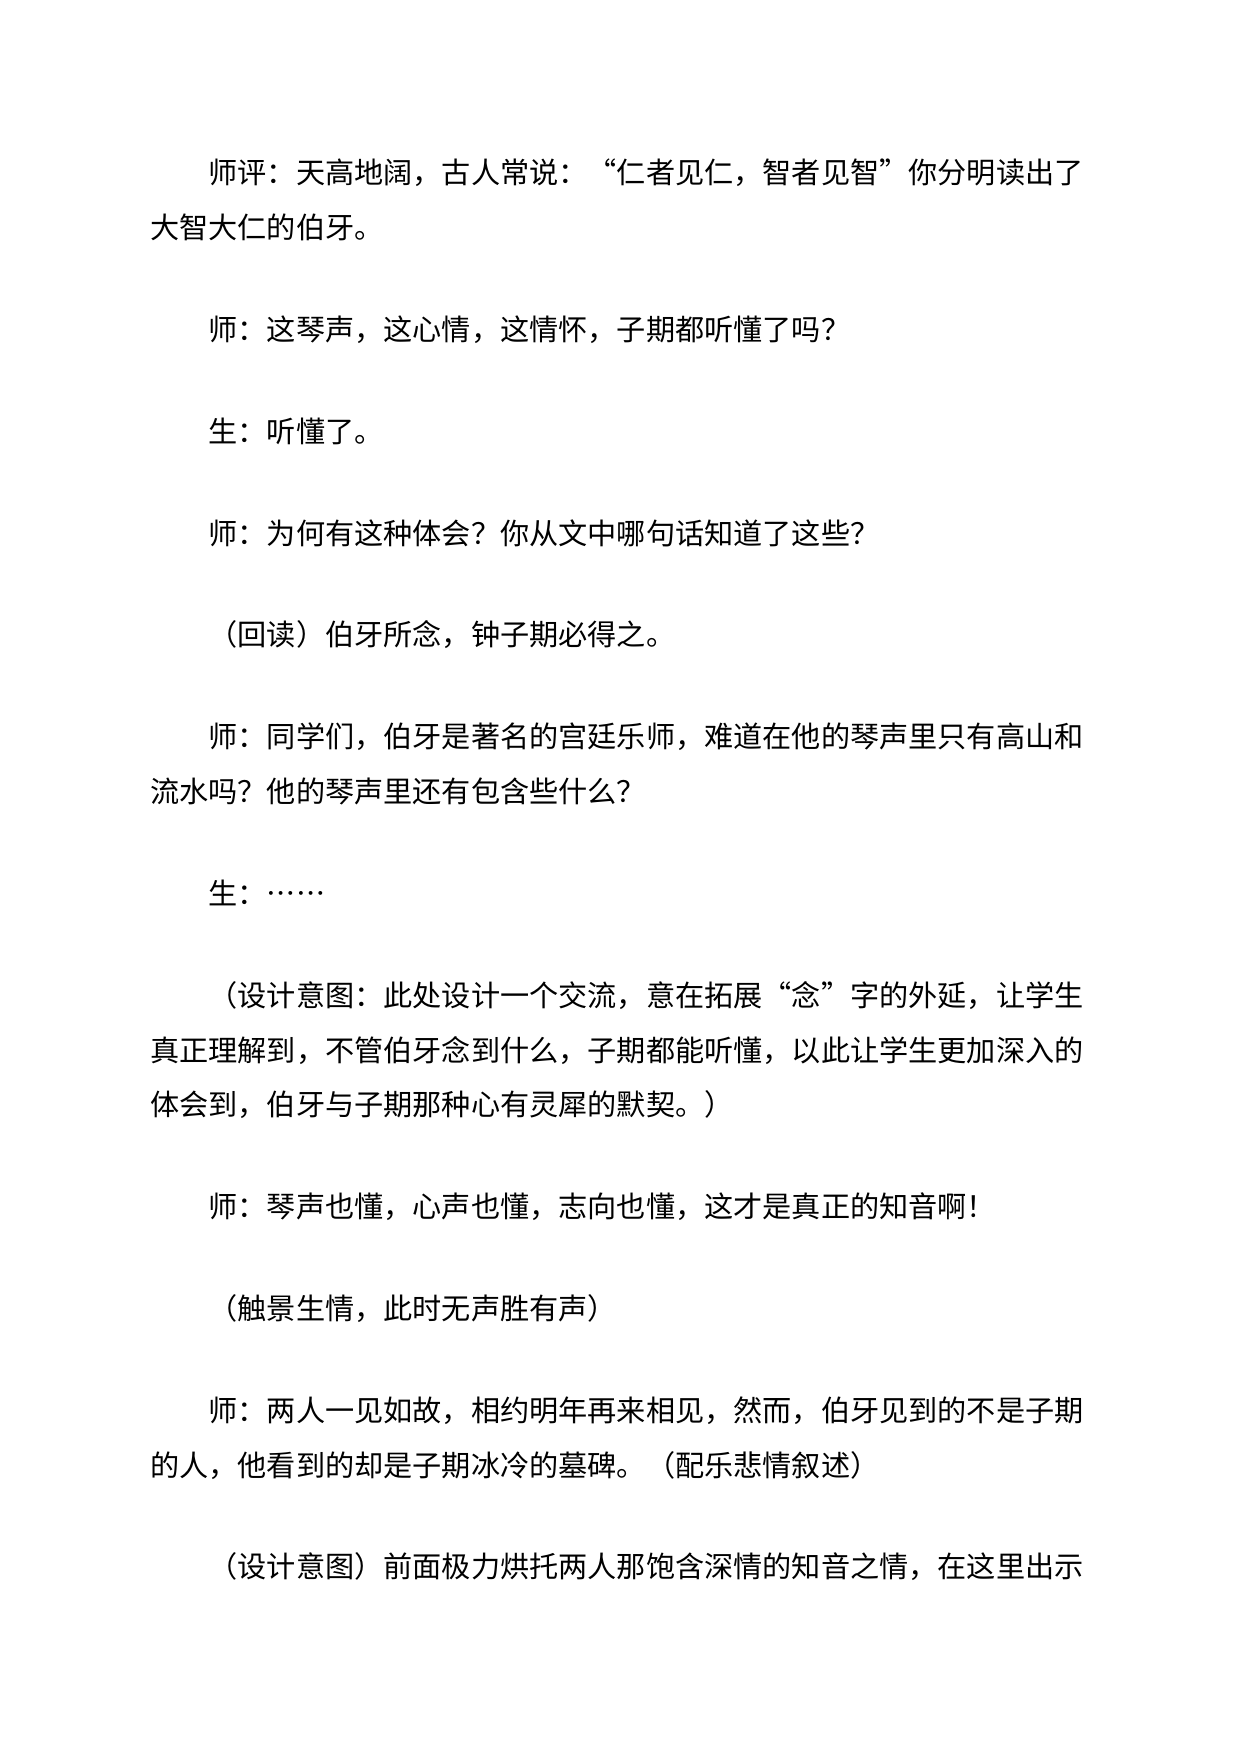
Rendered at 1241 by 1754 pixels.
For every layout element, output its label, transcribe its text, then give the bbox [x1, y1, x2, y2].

text 师评：天高地阔，古人常说：“仁者见仁，智者见智”你分明读出了大智大仁的伯牙。 [150, 150, 1090, 247]
text （设计意图：此处设计一个交流，意在拓展“念”字的外延，让学生真正理解到，不管伯牙念到什么，子期都能听懂，以此让学生更加深入的体会到，伯牙与子期那种心有灵犀的默契。） [150, 972, 1090, 1124]
text 师：琴声也懂，心声也懂，志向也懂，这才是真正的知音啊！ [150, 1184, 1090, 1226]
text 师：这琴声，这心情，这情怀，子期都听懂了吗？ [150, 307, 1090, 349]
text 生：…… [150, 870, 1090, 913]
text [150, 1544, 1090, 1586]
text 师：为何有这种体会？你从文中哪句话知道了这些？ [150, 510, 1090, 552]
text 师：两人一见如故，相约明年再来相见，然而，伯牙见到的不是子期的人，他看到的却是子期冰冷的墓碑。（配乐悲情叙述） [150, 1387, 1090, 1484]
text （触景生情，此时无声胜有声） [150, 1286, 1090, 1328]
text （回读）伯牙所念，钟子期必得之。 [150, 612, 1090, 654]
text 生：听懂了。 [150, 408, 1090, 451]
text 师：同学们，伯牙是著名的宫廷乐师，难道在他的琴声里只有高山和流水吗？他的琴声里还有包含些什么？ [150, 714, 1090, 811]
